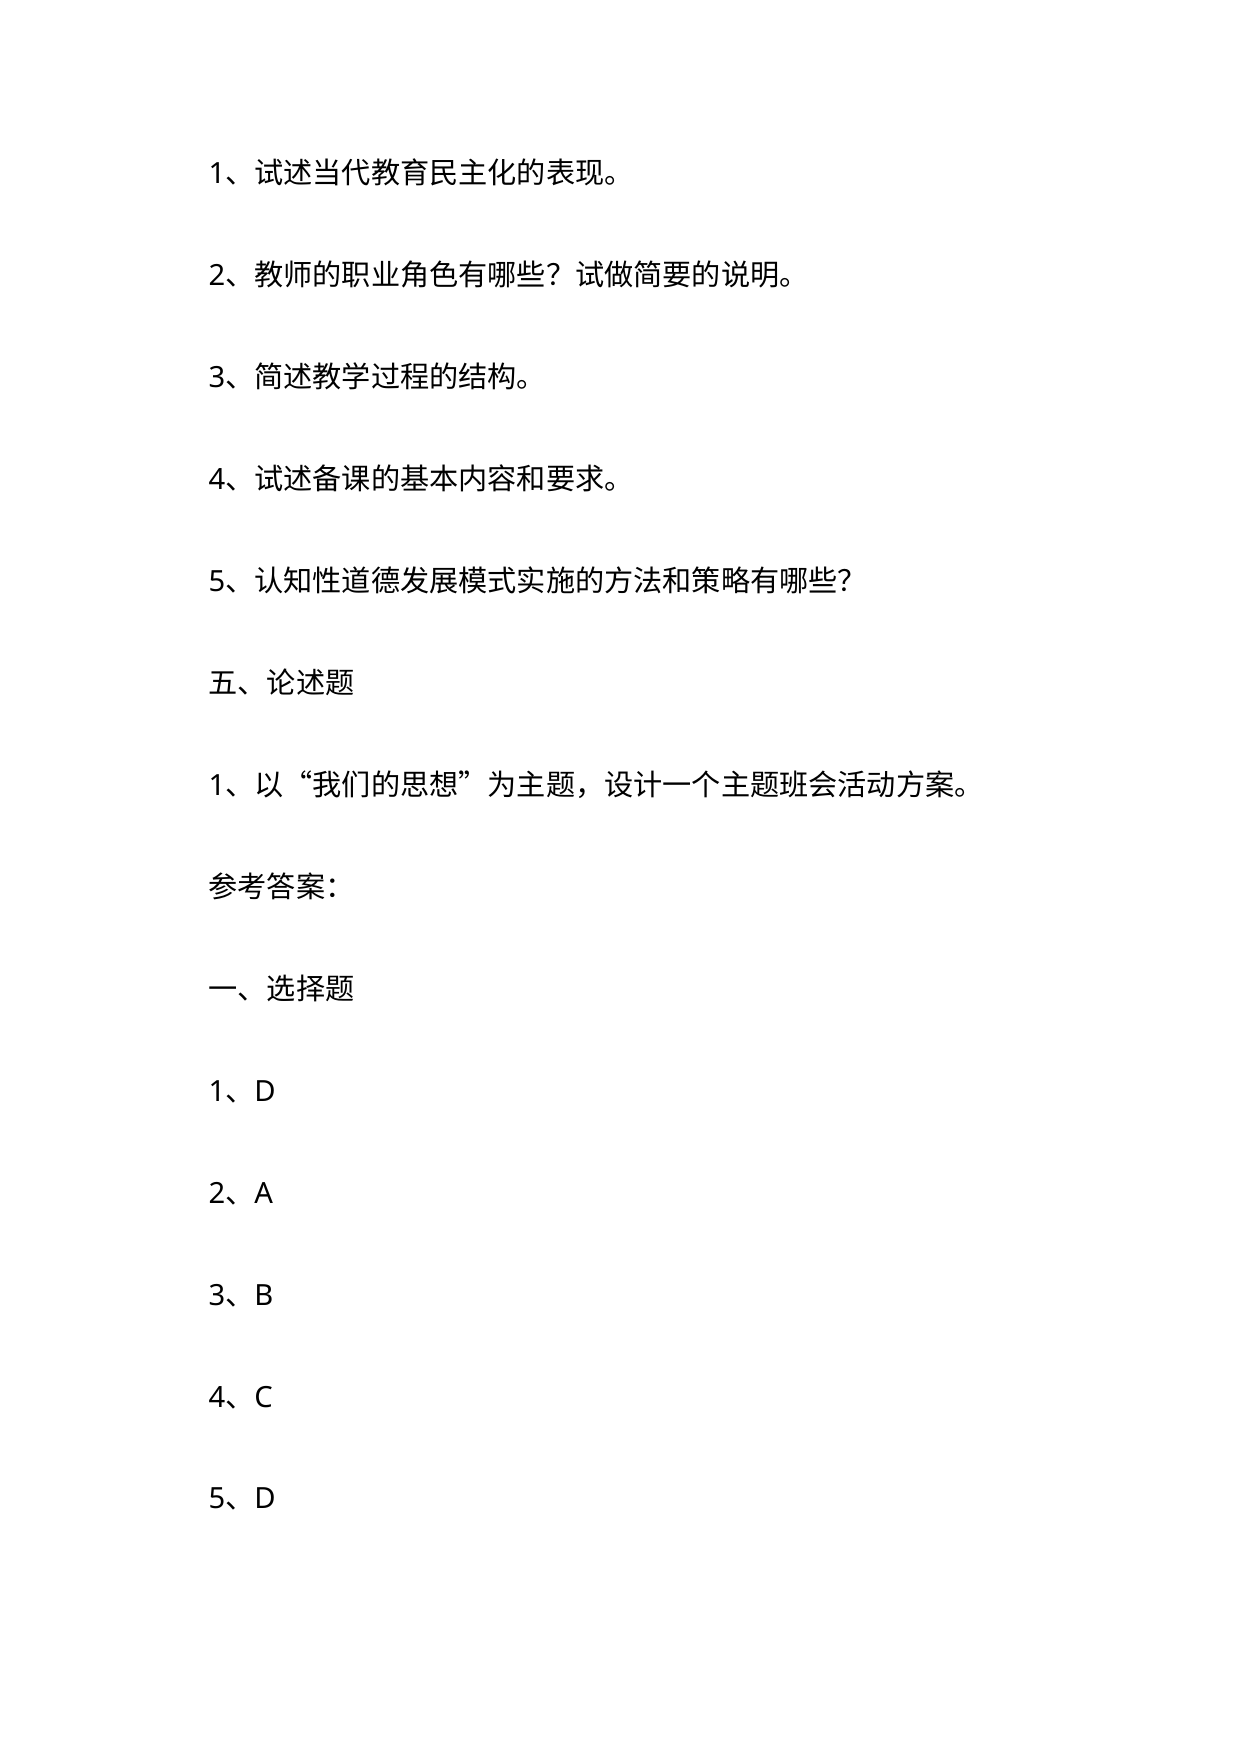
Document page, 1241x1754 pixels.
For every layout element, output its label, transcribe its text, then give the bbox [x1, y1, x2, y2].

text 一、选择题 [150, 965, 1090, 1008]
text 1、以“我们的思想”为主题，设计一个主题班会活动方案。 [150, 762, 1090, 804]
text 1、试述当代教育民主化的表现。 [150, 150, 1090, 192]
text 五、论述题 [150, 660, 1090, 702]
text 2、A [150, 1169, 1090, 1212]
text 4、试述备课的基本内容和要求。 [150, 456, 1090, 498]
text 2、教师的职业角色有哪些？试做简要的说明。 [150, 252, 1090, 294]
text 3、B [150, 1271, 1090, 1313]
text 5、D [150, 1475, 1090, 1517]
text 4、C [150, 1373, 1090, 1416]
text 参考答案： [150, 864, 1090, 906]
text 1、D [150, 1067, 1090, 1109]
text 3、简述教学过程的结构。 [150, 354, 1090, 396]
text 5、认知性道德发展模式实施的方法和策略有哪些？ [150, 558, 1090, 600]
